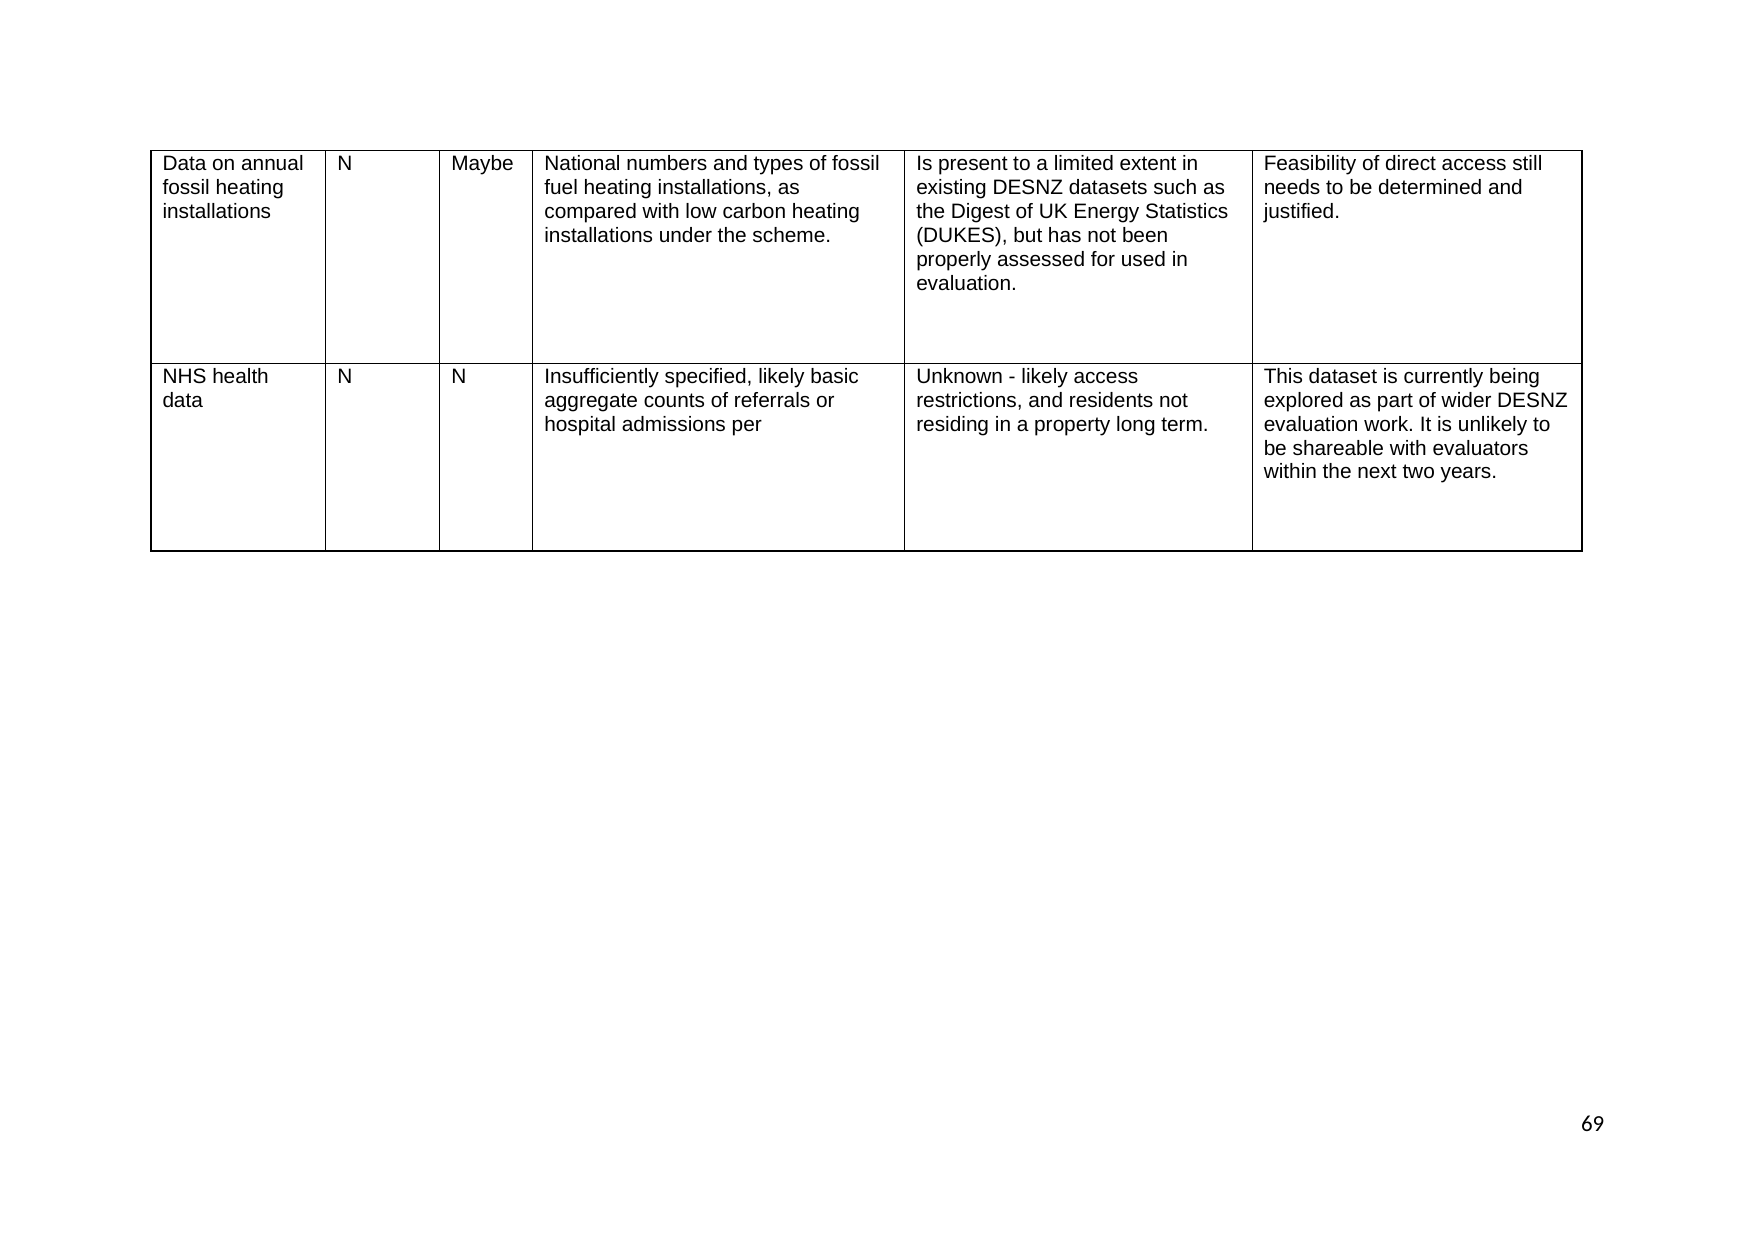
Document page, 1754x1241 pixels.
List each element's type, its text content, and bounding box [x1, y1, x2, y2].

table_cell Data on annual fossil heating installations [152, 151, 325, 362]
table_cell N [326, 151, 439, 362]
table_cell Insufficiently specified, likely basic aggregate counts of referrals or hospital admissions per [533, 364, 904, 550]
table_cell NHS health data [152, 364, 325, 550]
table_cell Is present to a limited extent in existing DESNZ datasets such as the Digest of UK Energy Statistics (DUKES), but has not been properly assessed for used in evaluation. [905, 151, 1252, 362]
table_cell Unknown - likely access restrictions, and residents not residing in a property long term. [905, 364, 1252, 550]
table_cell Feasibility of direct access still needs to be determined and justified. [1253, 151, 1581, 362]
table_cell This dataset is currently being explored as part of wider DESNZ evaluation work. It is unlikely to be shareable with evaluators within the next two years. [1253, 364, 1581, 550]
table_cell National numbers and types of fossil fuel heating installations, as compared with low carbon heating installations under the scheme. [533, 151, 904, 362]
table_cell Maybe [440, 151, 532, 362]
table_cell N [440, 364, 532, 550]
table_cell N [326, 364, 439, 550]
